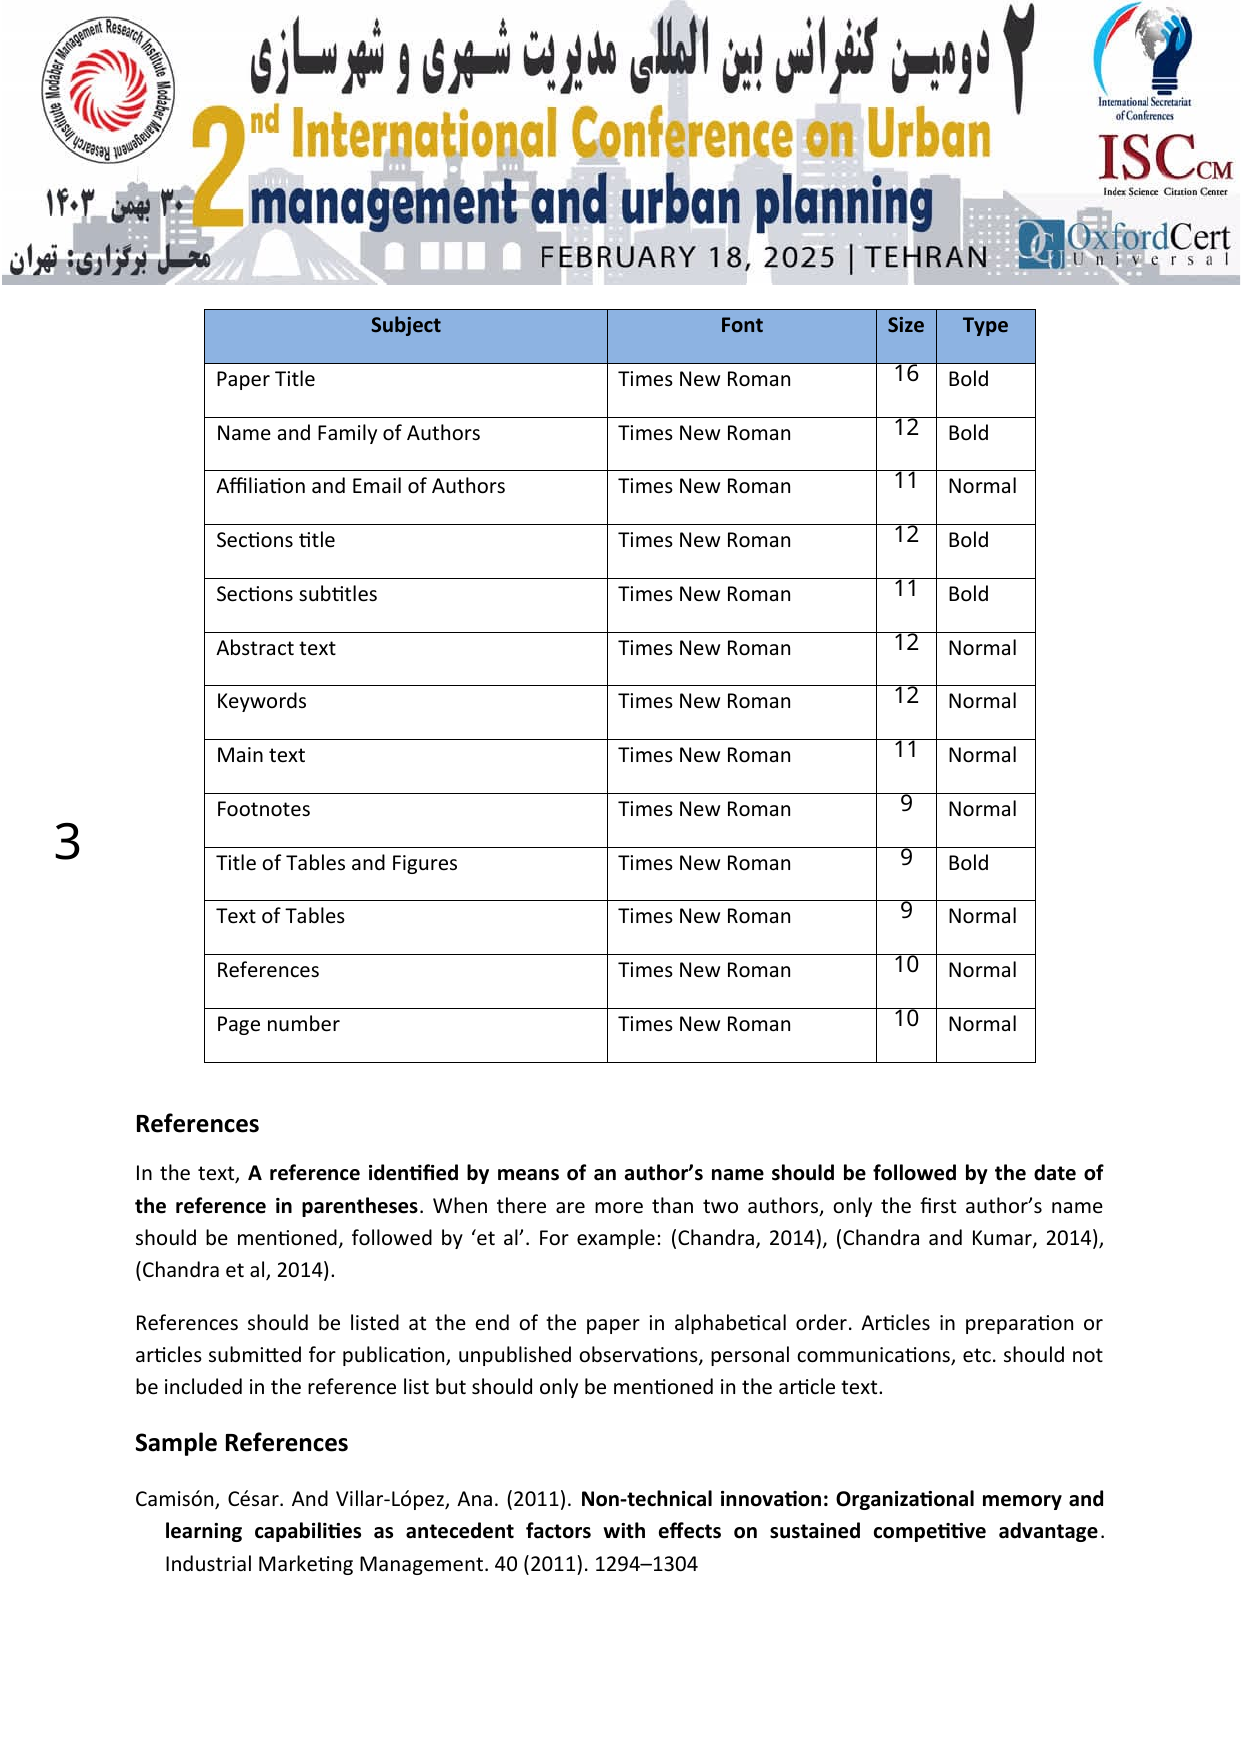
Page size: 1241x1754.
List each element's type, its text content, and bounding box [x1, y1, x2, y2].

table_cell Normal [937, 955, 1035, 1008]
table_cell Times New Roman [608, 1009, 876, 1062]
table_header Size [877, 310, 936, 363]
table_cell Text of Tables [205, 901, 607, 954]
text Sample References [135, 1426, 1105, 1458]
table_cell Times New Roman [608, 848, 876, 900]
table_cell Times New Roman [608, 579, 876, 632]
table_cell Bold [937, 579, 1035, 632]
table_cell 12 [877, 525, 936, 578]
table_cell Times New Roman [608, 471, 876, 524]
table_cell Times New Roman [608, 633, 876, 685]
table_cell Page number [205, 1009, 607, 1062]
table_cell References [205, 955, 607, 1008]
picture [2, 0, 1241, 285]
table_cell 9 [877, 848, 936, 900]
table_cell Normal [937, 1009, 1035, 1062]
table_cell Sections title [205, 525, 607, 578]
table_cell Name and Family of Authors [205, 418, 607, 470]
table_cell Times New Roman [608, 686, 876, 739]
table_cell Times New Roman [608, 794, 876, 847]
table_cell Times New Roman [608, 955, 876, 1008]
table_cell 9 [877, 901, 936, 954]
table_header Subject [205, 310, 607, 363]
table_cell Main text [205, 740, 607, 793]
table_cell Title of Tables and Figures [205, 848, 607, 900]
table_cell Abstract text [205, 633, 607, 685]
table_cell Normal [937, 740, 1035, 793]
table_cell Times New Roman [608, 525, 876, 578]
table_cell Footnotes [205, 794, 607, 847]
table_cell Normal [937, 471, 1035, 524]
table_cell Bold [937, 848, 1035, 900]
table_cell 11 [877, 579, 936, 632]
text References should be listed at the end of the paper in alphabetical order. Articles in preparation or articles submitted for publication, unpublished observations, personal communications, etc. should not be included in the reference list but should only be mentioned in the article text. [135, 1308, 1105, 1401]
table_cell 11 [877, 471, 936, 524]
table_header Font [608, 310, 876, 363]
table_cell Normal [937, 901, 1035, 954]
text Camisón, César. And Villar-López, Ana. (2011). Non-technical innovation: Organizational memory and learning capabilities as antecedent factors with effects on sustained competitive advantage. Industrial Marketing Management. 40 (2011). 1294–1304 [135, 1484, 1105, 1577]
table_cell Bold [937, 525, 1035, 578]
table_cell Normal [937, 633, 1035, 685]
table_cell Times New Roman [608, 740, 876, 793]
table_cell Keywords [205, 686, 607, 739]
table_cell Sections subtitles [205, 579, 607, 632]
table_cell Bold [937, 418, 1035, 470]
table_cell Times New Roman [608, 418, 876, 470]
text References [135, 1111, 1105, 1138]
table_cell 12 [877, 686, 936, 739]
table_cell Affiliation and Email of Authors [205, 471, 607, 524]
table_cell 10 [877, 1009, 936, 1062]
table_cell 10 [877, 955, 936, 1008]
table_cell Bold [937, 364, 1035, 417]
table_cell Normal [937, 686, 1035, 739]
table_cell 12 [877, 418, 936, 470]
table_cell Paper Title [205, 364, 607, 417]
table_header Type [937, 310, 1035, 363]
table_cell Times New Roman [608, 364, 876, 417]
table_cell 12 [877, 633, 936, 685]
text In the text, A reference identified by means of an author’s name should be followed by the date of the reference in parentheses. When there are more than two authors, only the first author’s name should be mentioned, followed by ‘et al’. For example: (Chandra, 2014), (Chandra and Kumar, 2014), (Chandra et al, 2014). [135, 1158, 1105, 1283]
table_cell 9 [877, 794, 936, 847]
table_cell Times New Roman [608, 901, 876, 954]
table_cell 16 [877, 364, 936, 417]
table_cell Normal [937, 794, 1035, 847]
table_cell 11 [877, 740, 936, 793]
